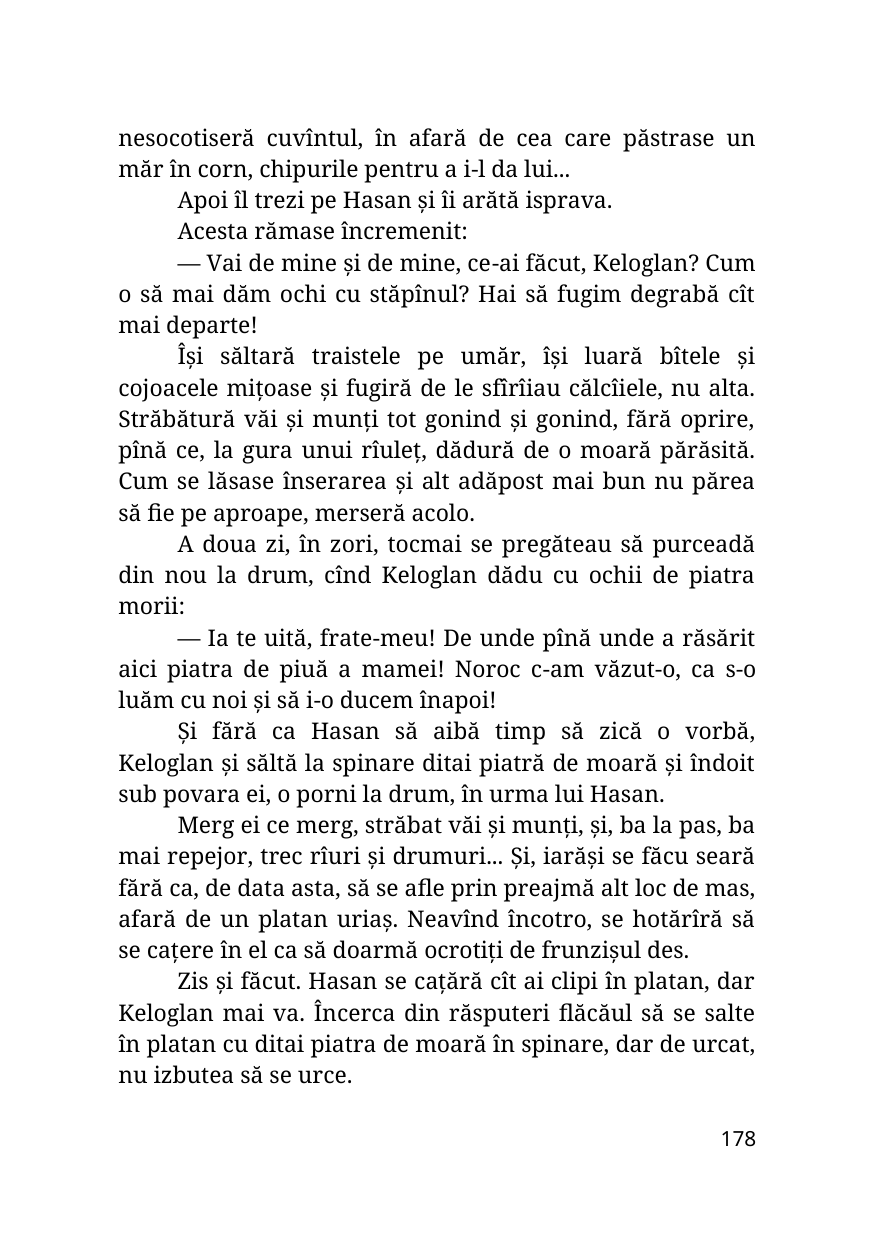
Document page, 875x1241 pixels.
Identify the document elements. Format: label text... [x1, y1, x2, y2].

text A doua zi, în zori, tocmai se pregăteau să purceadă din nou la drum, cînd Keloglan dădu cu ochii de piatra morii: [118, 528, 756, 622]
text — Vai de mine şi de mine, ce-ai făcut, Keloglan? Cum o să mai dăm ochi cu stăpînul? Hai să fugim degrabă cît mai departe! [118, 247, 756, 340]
text Apoi îl trezi pe Hasan şi îi arătă isprava. [118, 184, 756, 215]
text Şi fără ca Hasan să aibă timp să zică o vorbă, Keloglan şi săltă la spinare ditai piatră de moară şi îndoit sub povara ei, o porni la drum, în urma lui Hasan. [118, 715, 756, 809]
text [118, 122, 756, 184]
text Merg ei ce merg, străbat văi şi munţi, şi, ba la pas, ba mai repejor, trec rîuri şi drumuri... Şi, iarăşi se făcu seară fără ca, de data asta, să se afle prin preajmă alt loc de mas, afară de un platan uriaş. Neavînd încotro, se hotărîră să se caţere în el ca să doarmă ocrotiţi de frunzişul des. [118, 809, 756, 965]
text Acesta rămase încremenit: [118, 215, 756, 247]
text Zis şi făcut. Hasan se caţără cît ai clipi în platan, dar Keloglan mai va. Încerca din răsputeri flăcăul să se salte în platan cu ditai piatra de moară în spinare, dar de urcat, nu izbutea să se urce. [118, 965, 756, 1090]
text Îşi săltară traistele pe umăr, îşi luară bîtele şi cojoacele miţoase şi fugiră de le sfîrîiau călcîiele, nu alta. Străbătură văi şi munţi tot gonind şi gonind, fără oprire, pînă ce, la gura unui rîuleţ, dădură de o moară părăsită. Cum se lăsase înserarea şi alt adăpost mai bun nu părea să fie pe aproape, merseră acolo. [118, 340, 756, 528]
text — Ia te uită, frate-meu! De unde pînă unde a răsărit aici piatra de piuă a mamei! Noroc c-am văzut-o, ca s-o luăm cu noi şi să i-o ducem înapoi! [118, 622, 756, 715]
